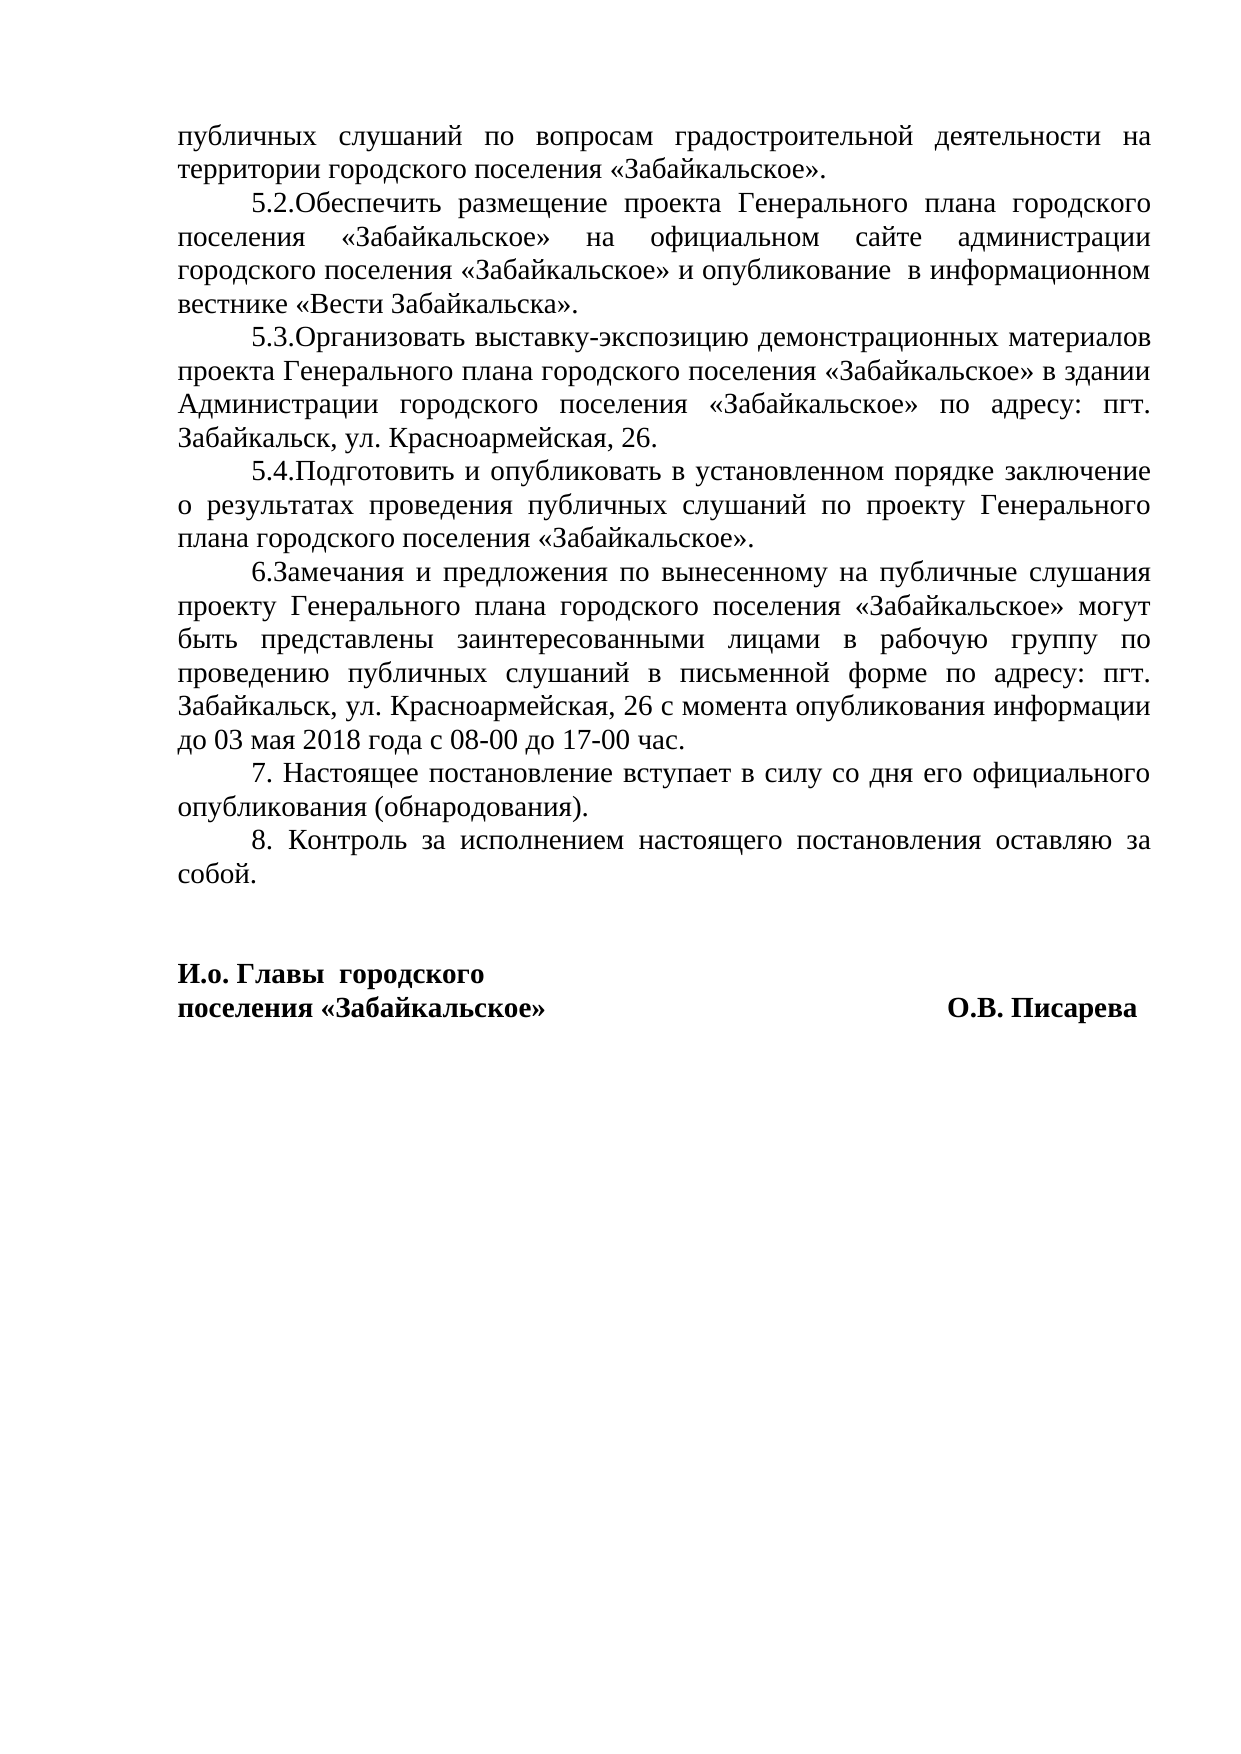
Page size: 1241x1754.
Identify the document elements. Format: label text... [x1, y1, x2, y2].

text И.о. Главы городского [177, 957, 1152, 990]
text 8. Контроль за исполнением настоящего постановления оставляю за собой. [177, 822, 1152, 889]
text 5.4.Подготовить и опубликовать в установленном порядке заключение о результатах проведения публичных слушаний по проекту Генерального плана городского поселения «Забайкальское». [177, 453, 1152, 554]
text поселения «Забайкальское» О.В. Писарева [177, 990, 1152, 1024]
text 6.Замечания и предложения по вынесенному на публичные слушания проекту Генерального плана городского поселения «Забайкальское» могут быть представлены заинтересованными лицами в рабочую группу по проведению публичных слушаний в письменной форме по адресу: пгт. Забайкальск, ул. Красноармейская, 26 с момента опубликования информации до 03 мая 2018 года с 08-00 до 17-00 час. [177, 554, 1152, 755]
text 5.2.Обеспечить размещение проекта Генерального плана городского поселения «Забайкальское» на официальном сайте администрации городского поселения «Забайкальское» и опубликование в информационном вестнике «Вести Забайкальска». [177, 185, 1152, 319]
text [177, 118, 1152, 185]
text 5.3.Организовать выставку-экспозицию демонстрационных материалов проекта Генерального плана городского поселения «Забайкальское» в здании Администрации городского поселения «Забайкальское» по адресу: пгт. Забайкальск, ул. Красноармейская, 26. [177, 319, 1152, 453]
text 7. Настоящее постановление вступает в силу со дня его официального опубликования (обнародования). [177, 755, 1152, 822]
